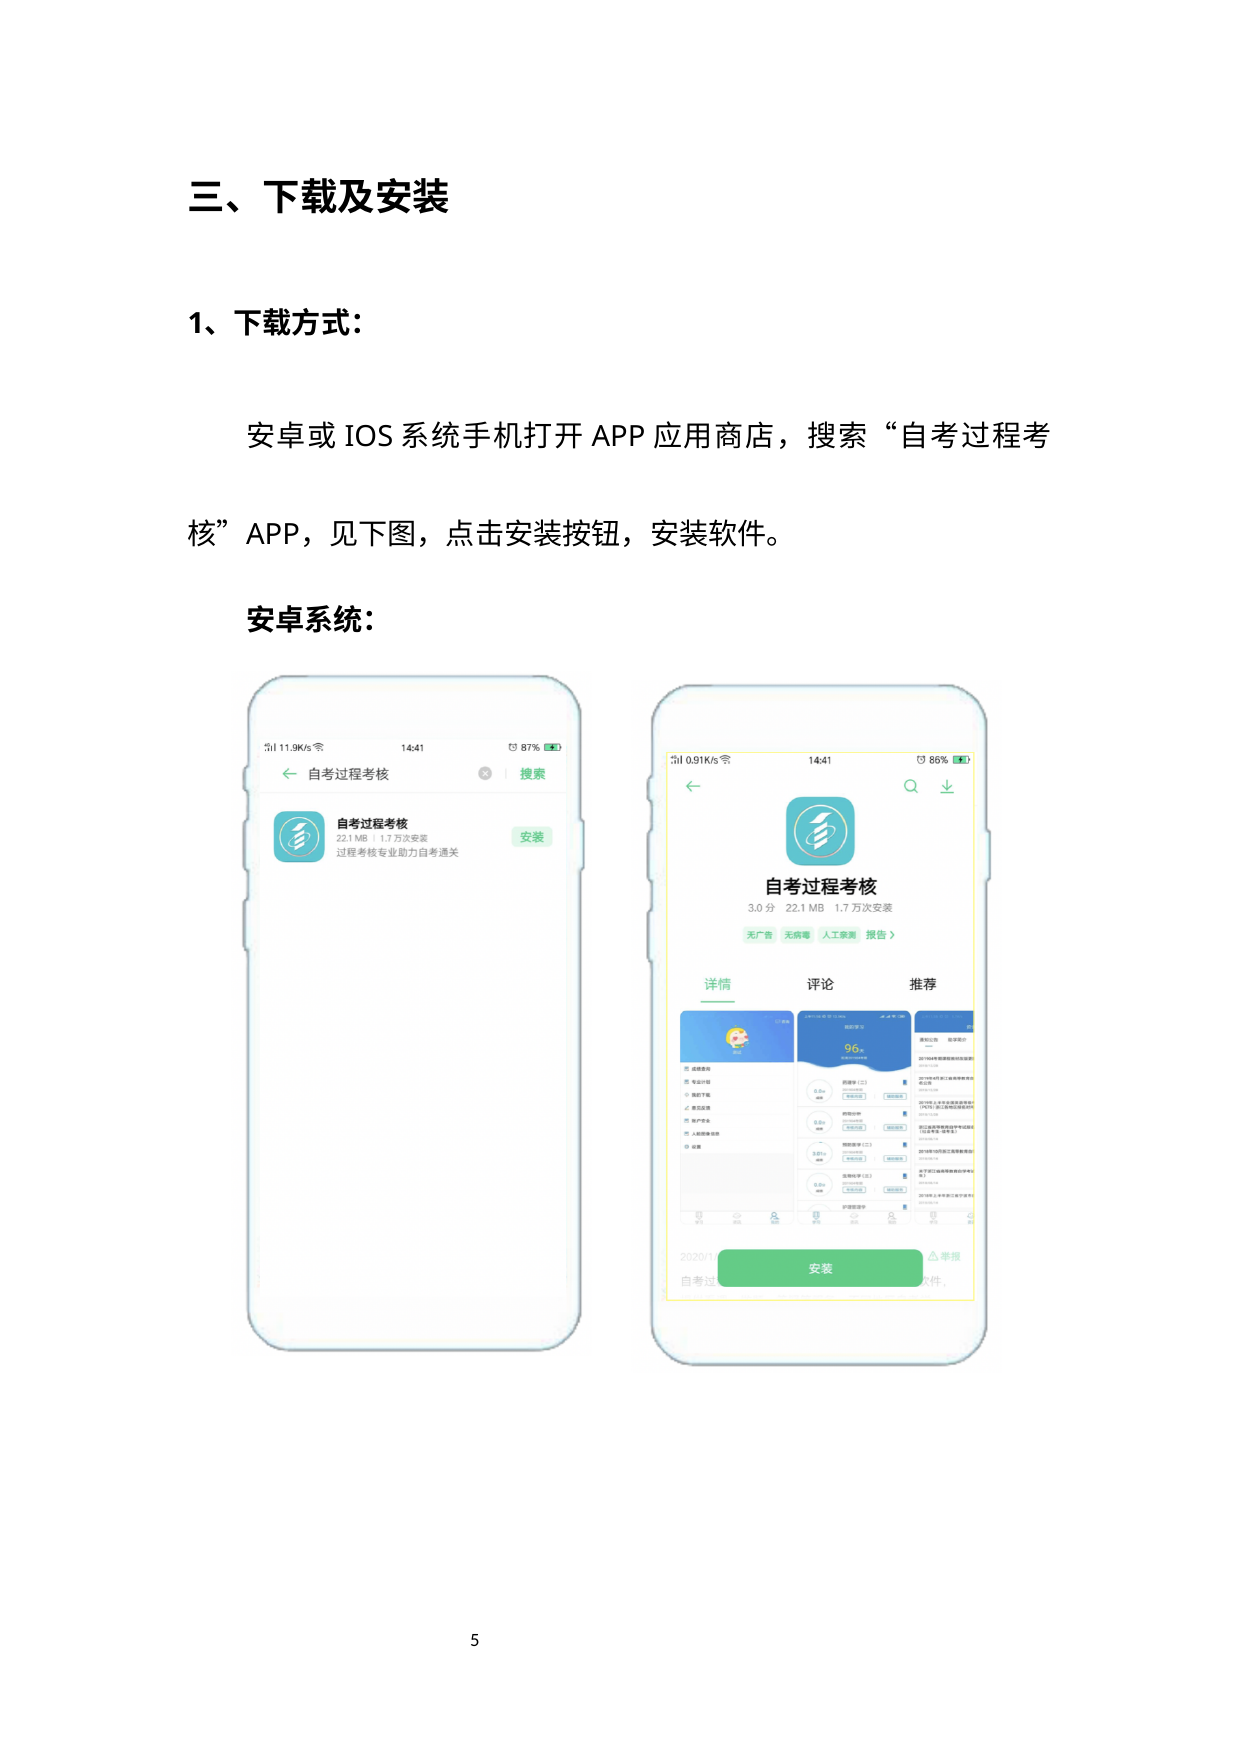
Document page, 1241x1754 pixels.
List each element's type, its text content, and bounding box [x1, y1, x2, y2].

picture [631, 680, 1003, 1373]
picture [231, 671, 593, 1356]
subtitle 三、下载及安装 [187, 162, 1053, 227]
text 安卓系统： [187, 585, 1053, 650]
subtitle 1、下载方式： [187, 288, 1053, 353]
text 安卓或IOS系统手机打开APP应用商店，搜索“自考过程考核”APP，见下图，点击安装按钮，安装软件。 [187, 402, 1053, 564]
